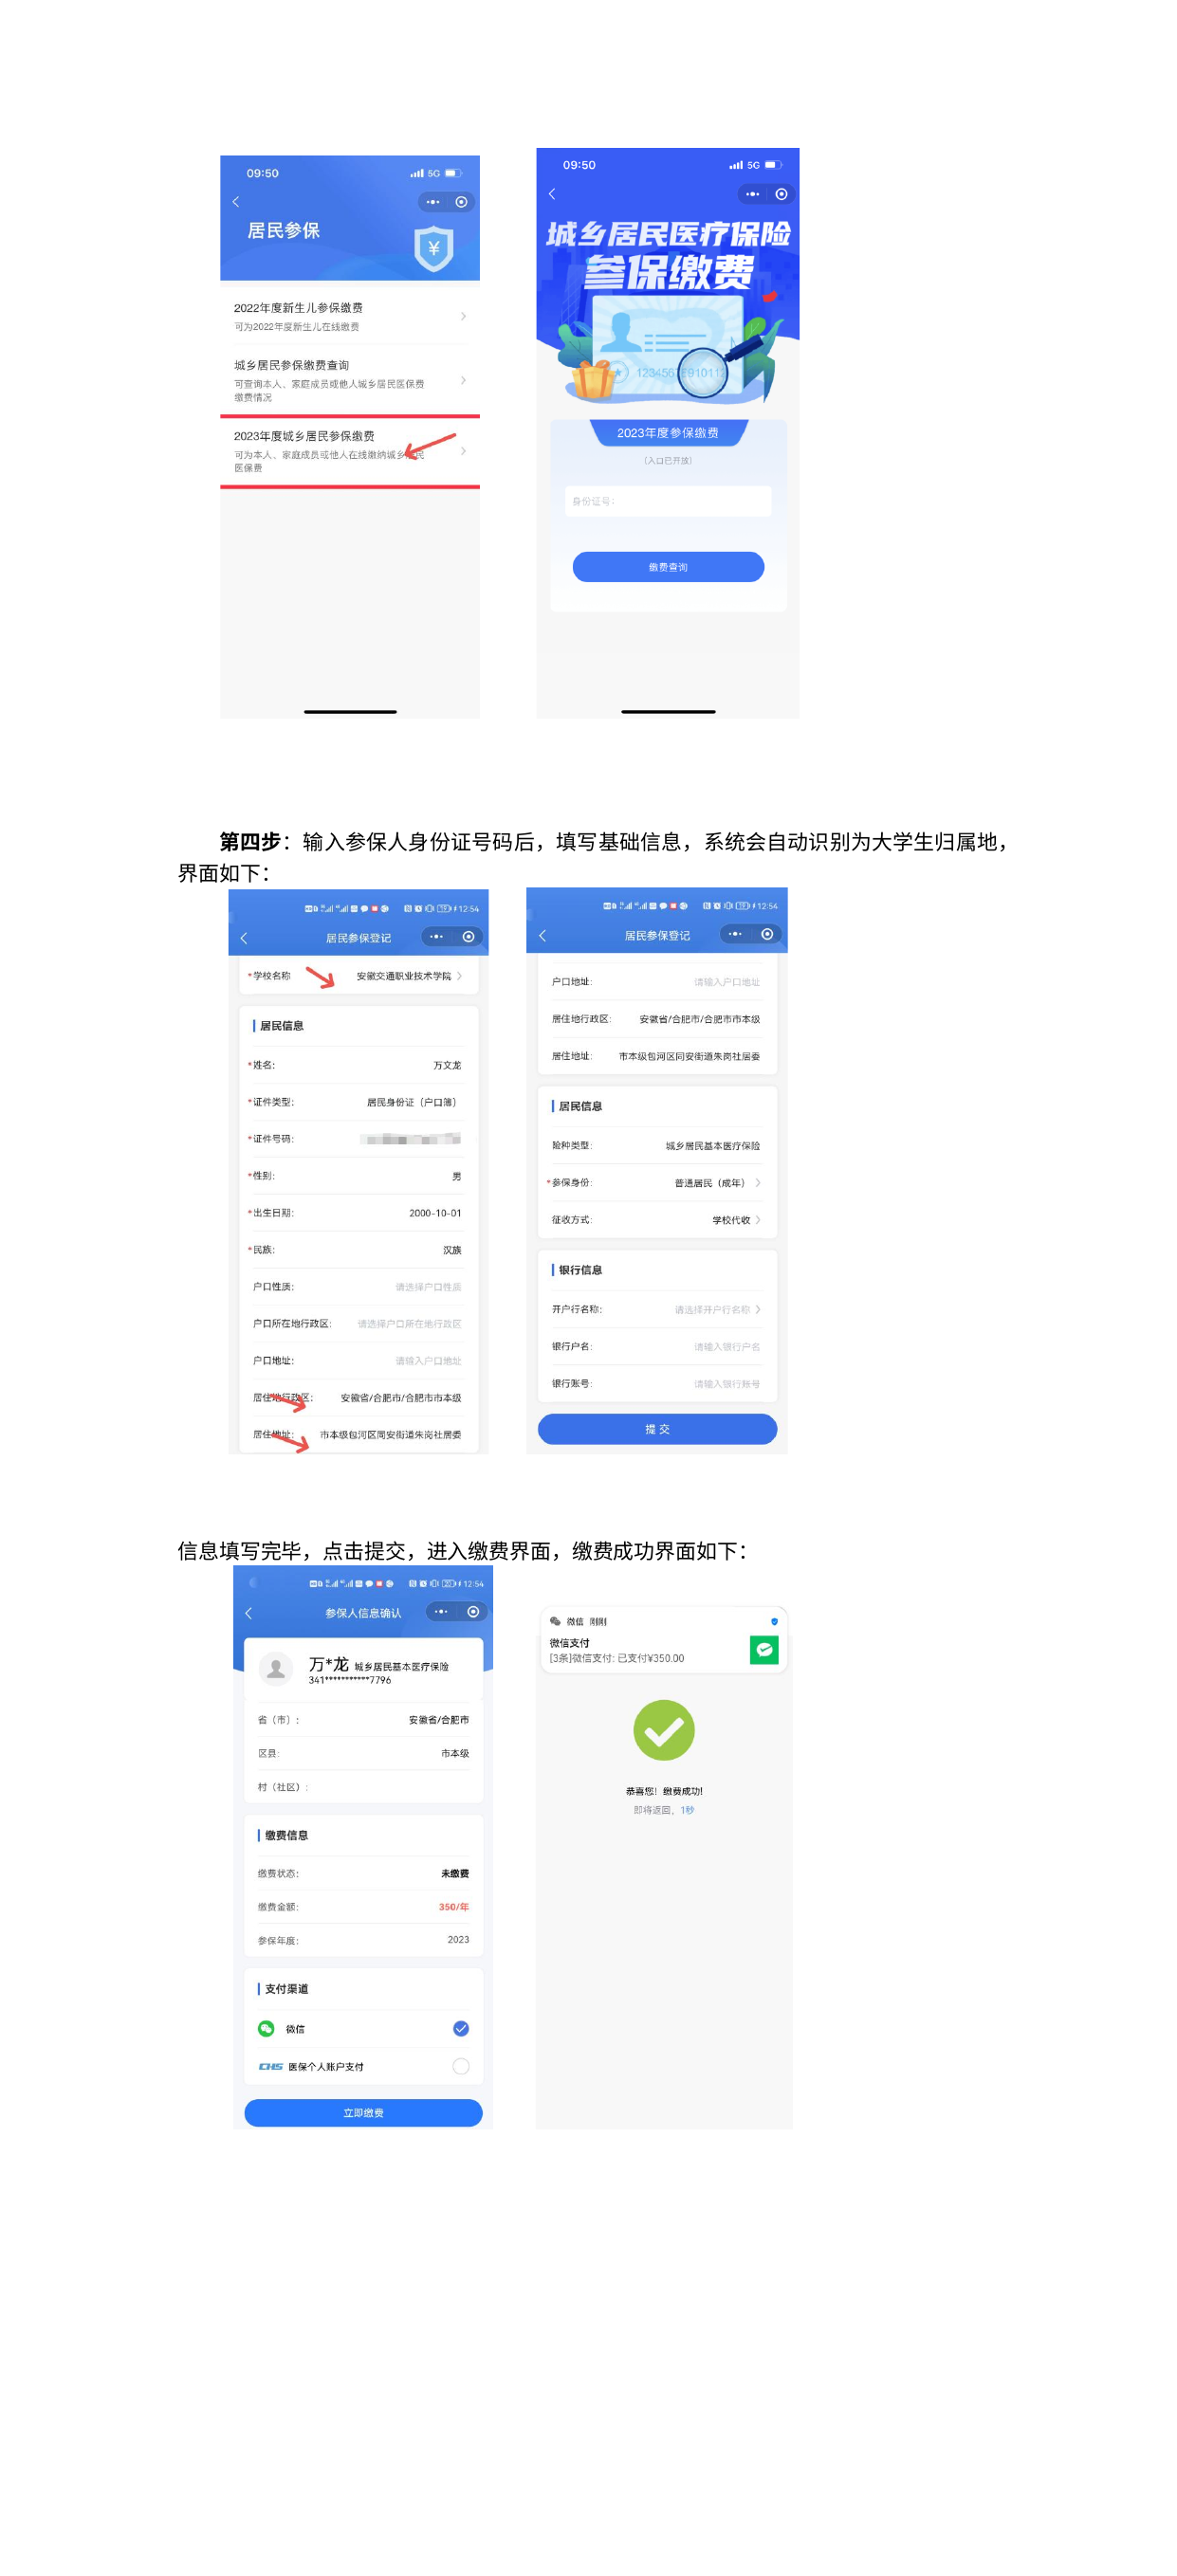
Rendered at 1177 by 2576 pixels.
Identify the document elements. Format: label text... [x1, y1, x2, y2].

picture [228, 889, 489, 1454]
picture [526, 887, 788, 1454]
picture [535, 1571, 793, 2129]
picture [220, 155, 480, 719]
picture [232, 1565, 493, 2129]
text 信息填写完毕，点击提交，进入缴费界面，缴费成功界面如下： [177, 1504, 999, 1565]
text 第四步：输入参保人身份证号码后，填写基础信息，系统会自动识别为大学生归属地，界面如下： [177, 826, 999, 887]
picture [536, 148, 800, 719]
